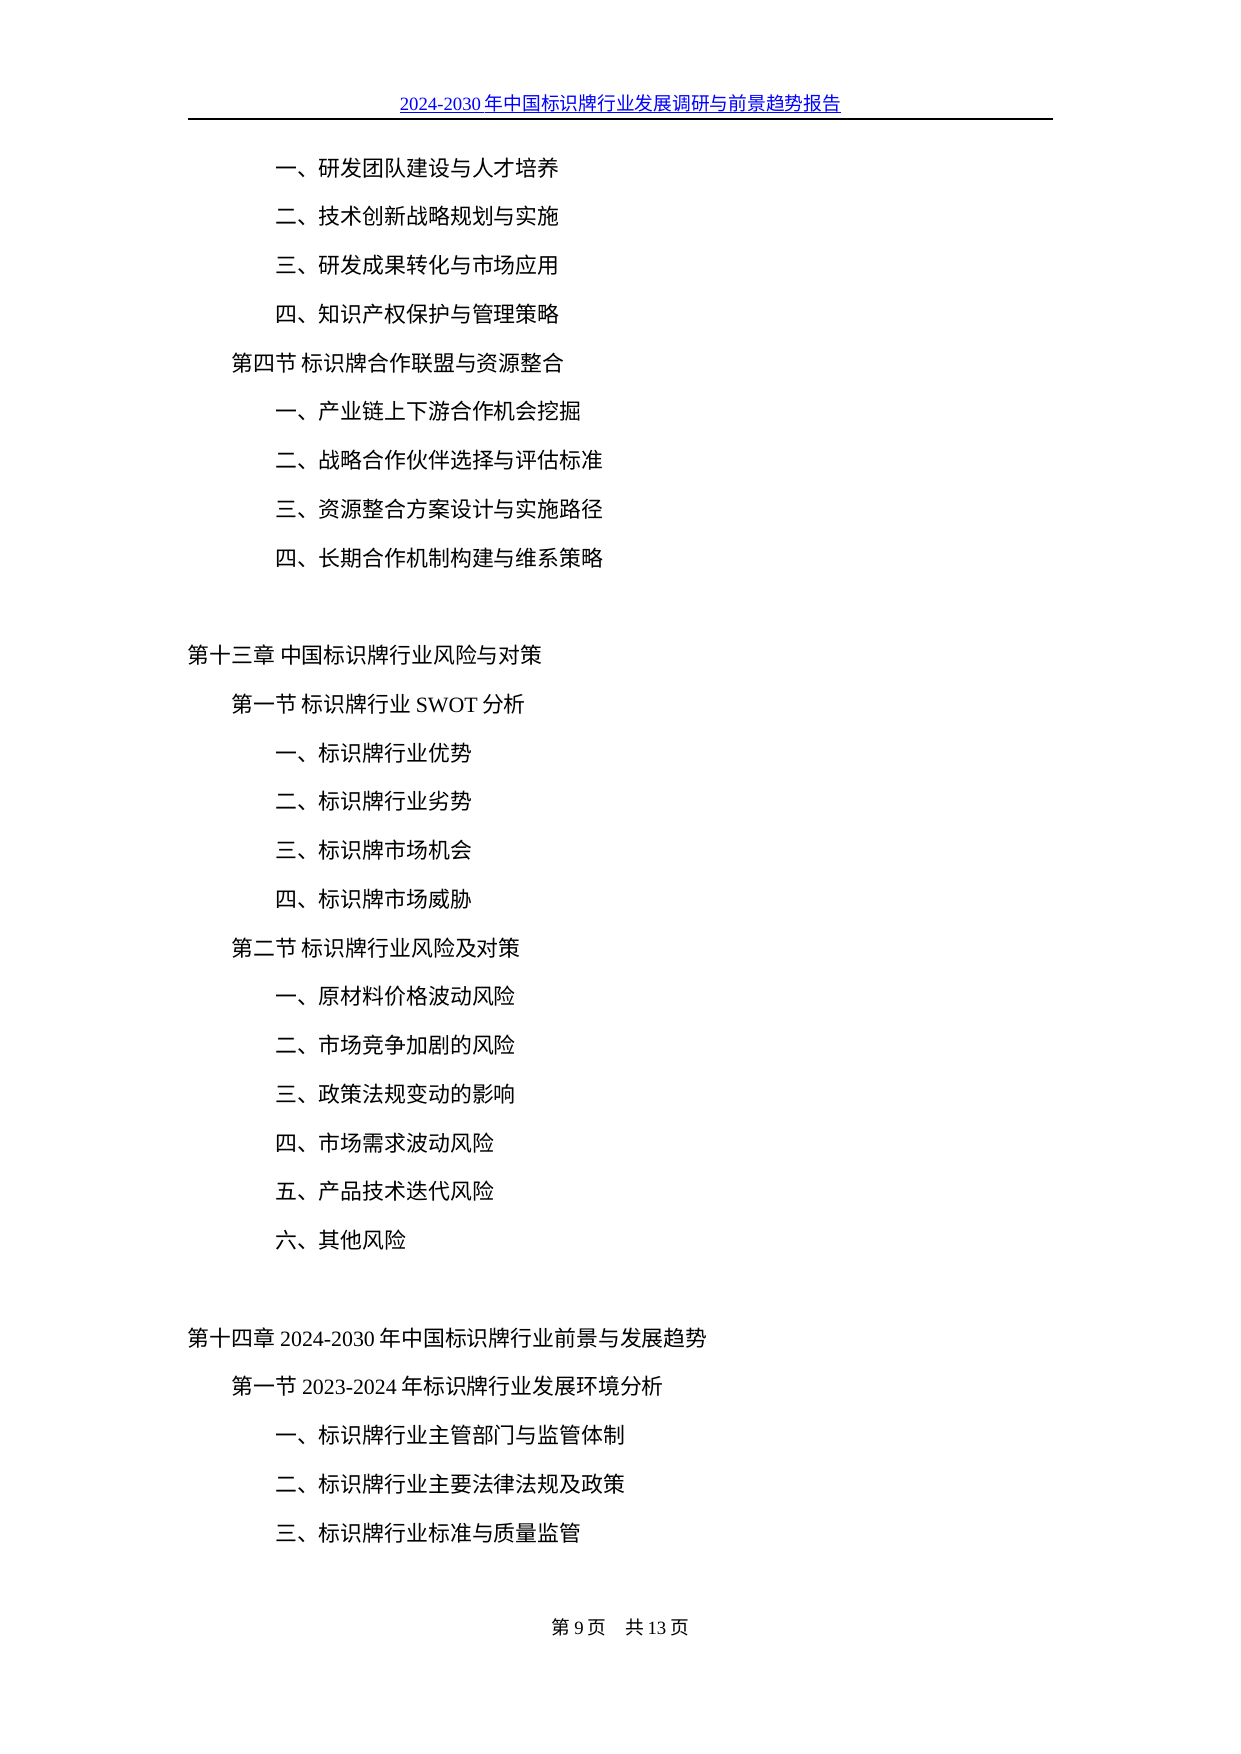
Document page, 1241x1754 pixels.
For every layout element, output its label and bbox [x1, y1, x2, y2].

text [187, 150, 1053, 1548]
